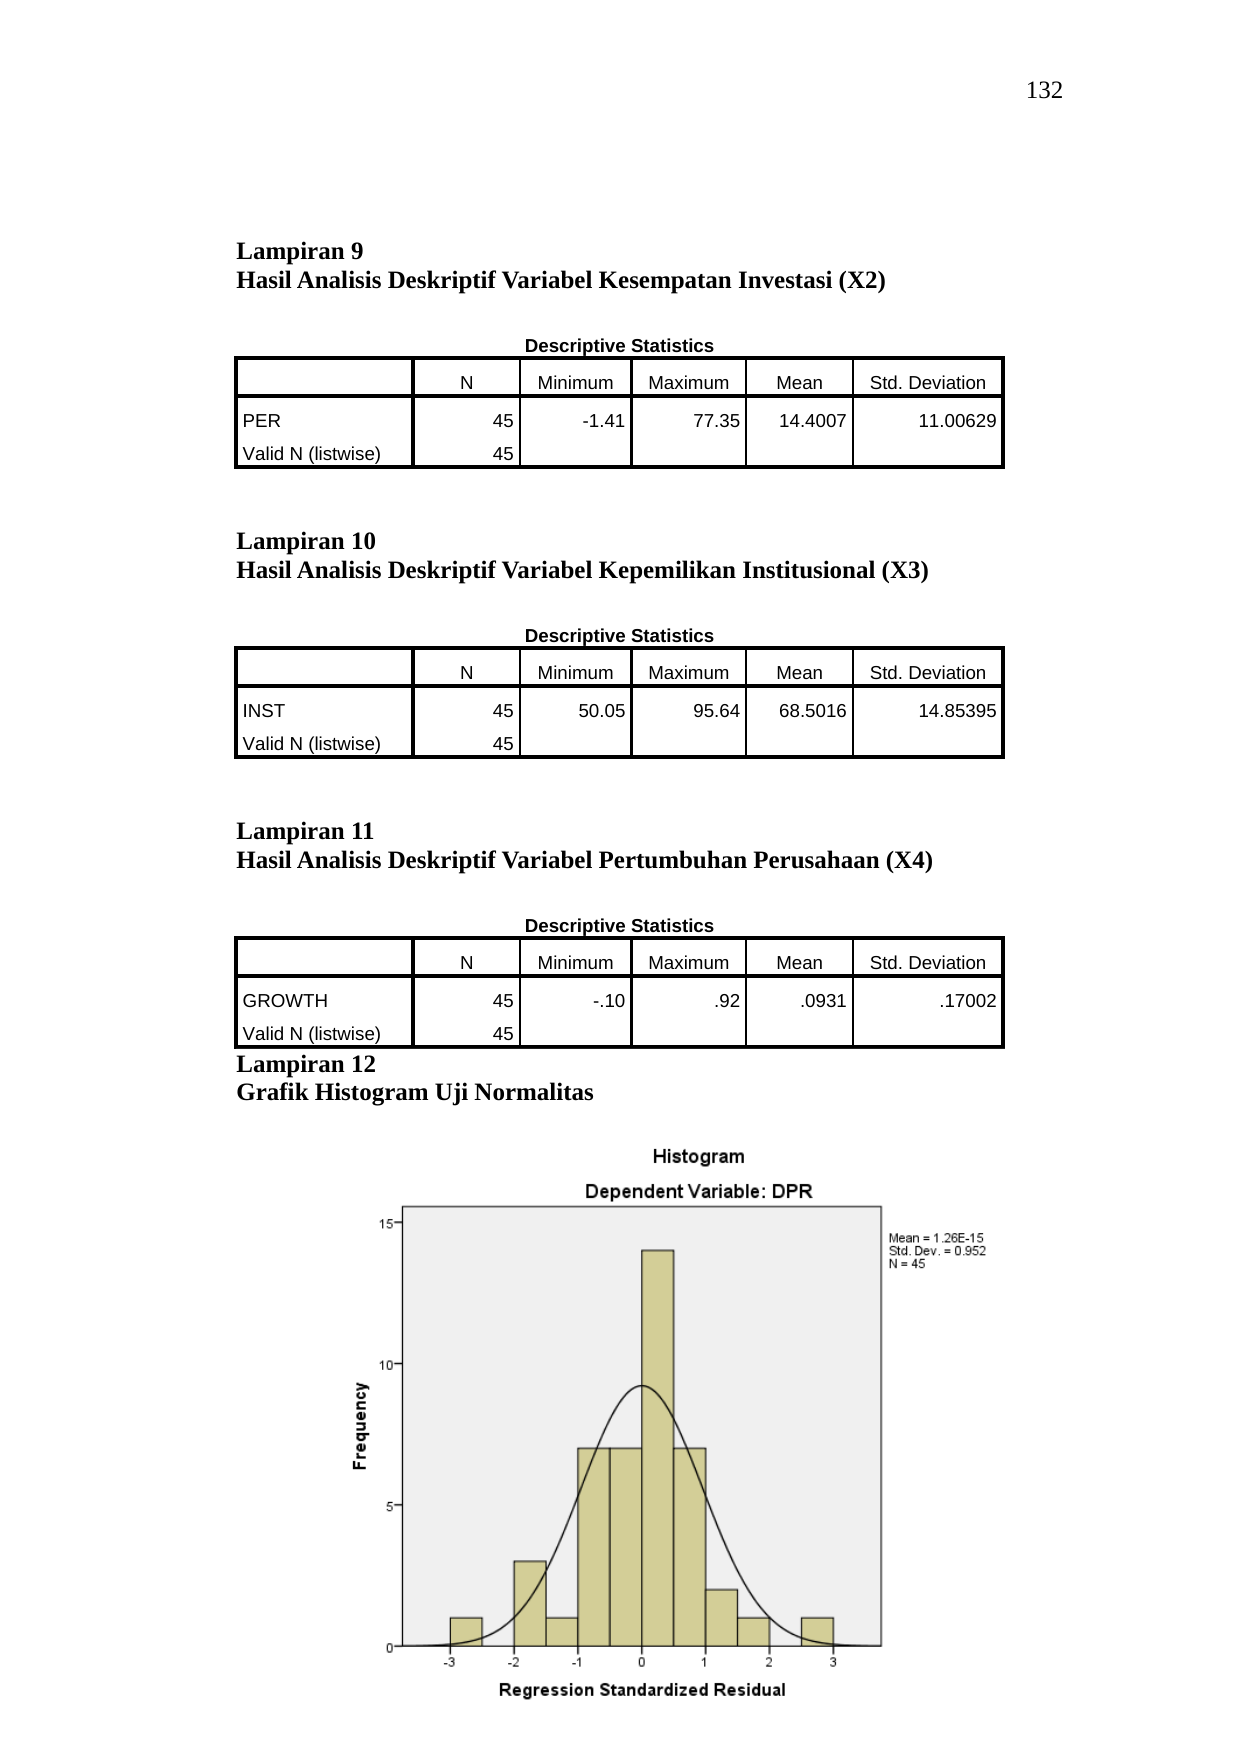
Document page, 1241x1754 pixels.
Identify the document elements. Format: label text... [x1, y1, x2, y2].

table_cell [521, 431, 630, 464]
table_cell 50.05 [521, 688, 630, 721]
table_cell Minimum [521, 650, 630, 684]
text Hasil Analisis Deskriptif Variabel Kesempatan Investasi (X2) [236, 265, 1063, 294]
table_cell [238, 360, 411, 394]
table_cell .17002 [854, 978, 1001, 1011]
table_cell Mean [747, 940, 852, 974]
table_cell Mean [747, 360, 852, 394]
table_cell 45 [415, 688, 519, 721]
text Hasil Analisis Deskriptif Variabel Kepemilikan Institusional (X3) [236, 555, 1063, 584]
table_cell 45 [415, 978, 519, 1011]
table_cell 14.4007 [747, 398, 852, 431]
table_cell [238, 650, 411, 684]
table_cell Valid N (listwise) [238, 1011, 411, 1044]
table_cell GROWTH [238, 978, 411, 1011]
table_cell 95.64 [633, 688, 745, 721]
table_cell 14.85395 [854, 688, 1001, 721]
table_cell Minimum [521, 360, 630, 394]
table_cell Std. Deviation [854, 940, 1001, 974]
table_cell [633, 1011, 745, 1044]
table_cell [521, 721, 630, 754]
table_header Descriptive Statistics [236, 323, 1003, 356]
text Hasil Analisis Deskriptif Variabel Pertumbuhan Perusahaan (X4) [236, 845, 1063, 874]
table_cell [854, 431, 1001, 464]
table_cell 45 [415, 721, 519, 754]
table_cell Maximum [633, 940, 745, 974]
table_cell N [415, 940, 519, 974]
table_cell 77.35 [633, 398, 745, 431]
picture [332, 1129, 1066, 1717]
table_cell .0931 [747, 978, 852, 1011]
table_cell -.10 [521, 978, 630, 1011]
table_header Descriptive Statistics [236, 613, 1003, 646]
table_cell Std. Deviation [854, 360, 1001, 394]
table_cell Minimum [521, 940, 630, 974]
table_cell -1.41 [521, 398, 630, 431]
table_cell N [415, 650, 519, 684]
table_cell [854, 721, 1001, 754]
text Lampiran 9 [236, 236, 1063, 265]
table_cell INST [238, 688, 411, 721]
text Lampiran 10 [236, 526, 1063, 555]
table_cell [633, 431, 745, 464]
table_cell [747, 721, 852, 754]
table_cell [747, 1011, 852, 1044]
table_cell 45 [415, 431, 519, 464]
table_cell 45 [415, 398, 519, 431]
table_header Descriptive Statistics [236, 903, 1003, 936]
table_cell Mean [747, 650, 852, 684]
table_cell [521, 1011, 630, 1044]
table_cell 11.00629 [854, 398, 1001, 431]
table_cell [633, 721, 745, 754]
table_cell .92 [633, 978, 745, 1011]
table_cell N [415, 360, 519, 394]
table_cell PER [238, 398, 411, 431]
table_cell 45 [415, 1011, 519, 1044]
table_cell Std. Deviation [854, 650, 1001, 684]
table_cell [747, 431, 852, 464]
table_cell 68.5016 [747, 688, 852, 721]
table_cell [854, 1011, 1001, 1044]
table_cell Valid N (listwise) [238, 431, 411, 464]
table_cell [238, 940, 411, 974]
table_cell Maximum [633, 650, 745, 684]
table_cell Valid N (listwise) [238, 721, 411, 754]
table_cell Maximum [633, 360, 745, 394]
text Lampiran 11 [236, 816, 1063, 845]
